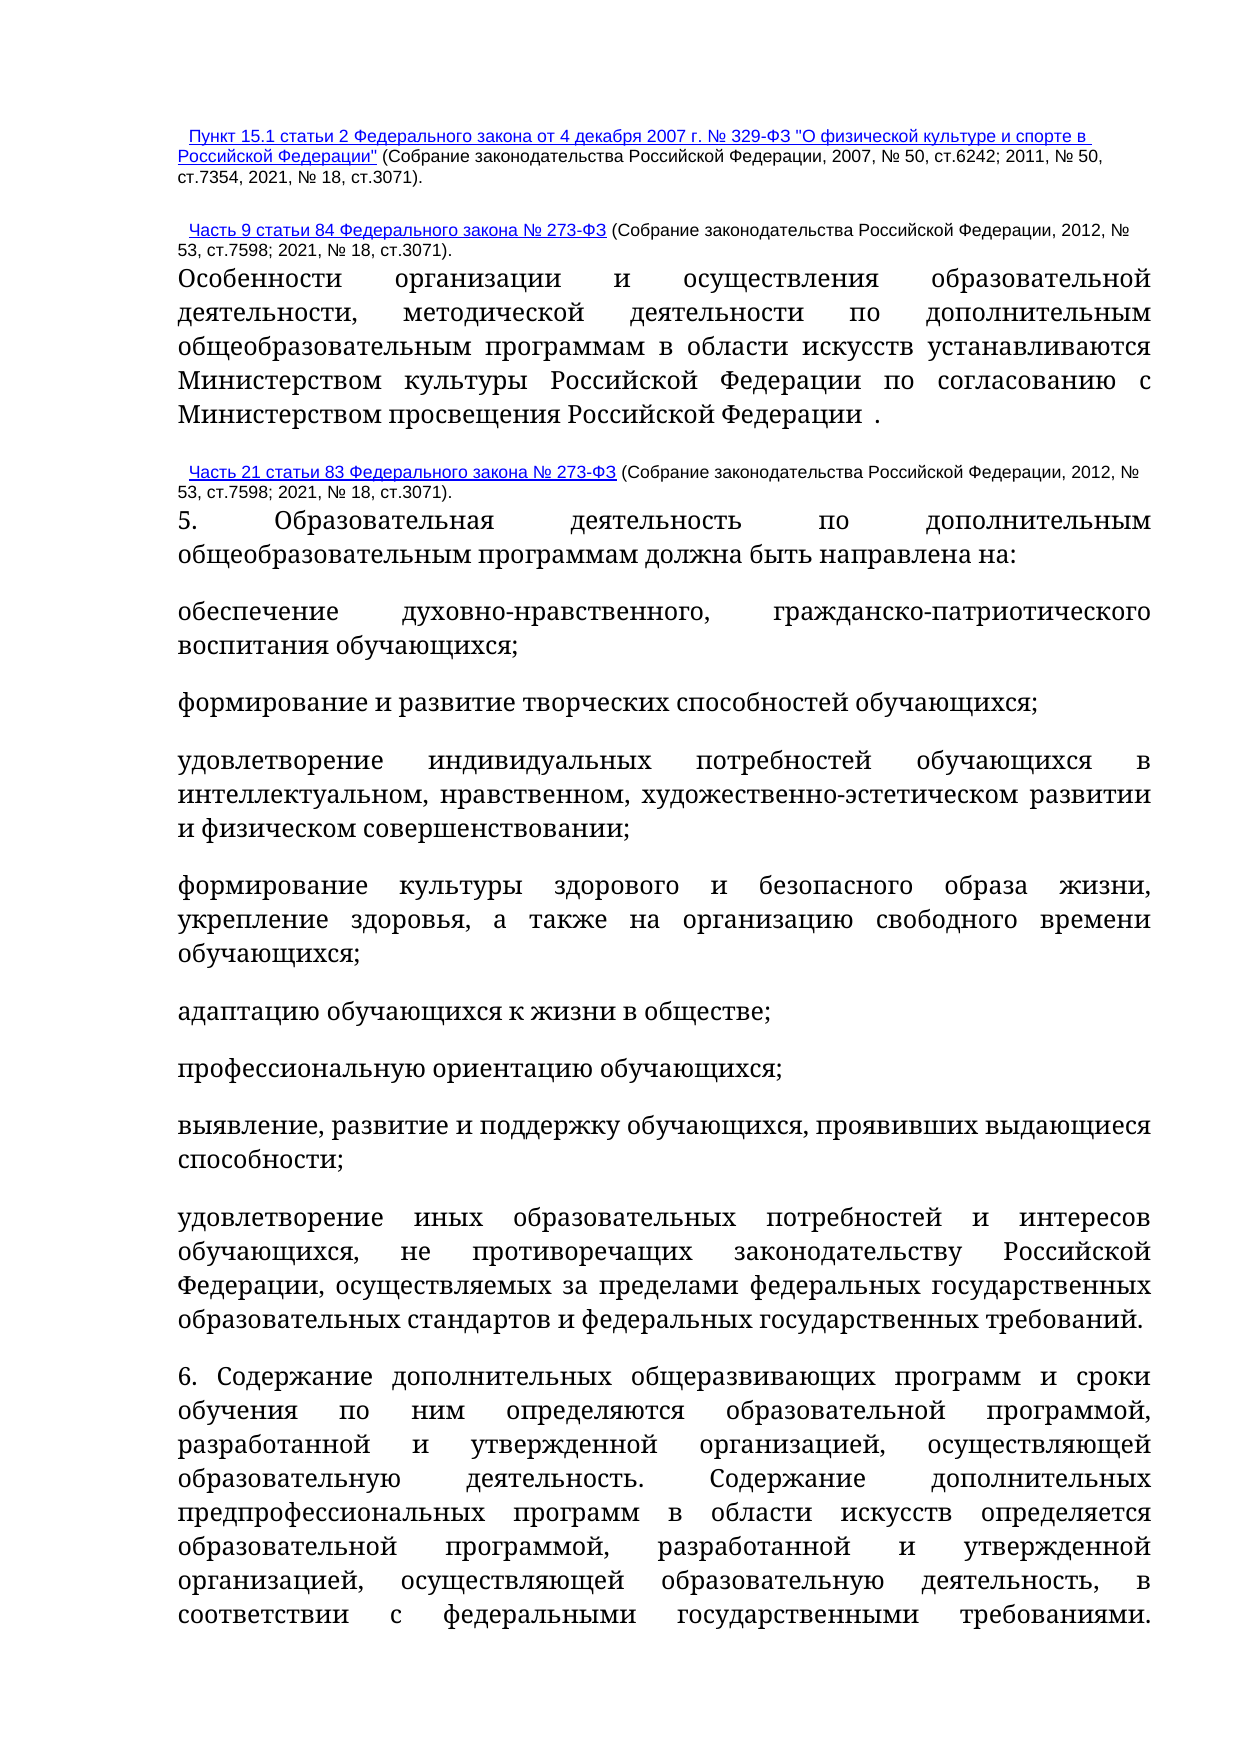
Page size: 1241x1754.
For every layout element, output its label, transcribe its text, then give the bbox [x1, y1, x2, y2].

text профессиональную ориентацию обучающихся; [177, 1051, 1152, 1084]
text Часть 9 статьи 84 Федерального закона № 273-ФЗ (Собрание законодательства Российской Федерации, 2012, № 53, ст.7598; 2021, № 18, ст.3071). [177, 212, 1152, 260]
text Часть 21 статьи 83 Федерального закона № 273-ФЗ (Собрание законодательства Российской Федерации, 2012, № 53, ст.7598; 2021, № 18, ст.3071). [177, 454, 1152, 502]
text 5. Образовательная деятельность по дополнительным общеобразовательным программам должна быть направлена на: [177, 502, 1152, 571]
text обеспечение духовно-нравственного, гражданско-патриотического воспитания обучающихся; [177, 594, 1152, 662]
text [177, 1359, 1152, 1631]
text Особенности организации и осуществления образовательной деятельности, методической деятельности по дополнительным общеобразовательным программам в области искусств устанавливаются Министерством культуры Российской Федерации по согласованию с Министерством просвещения Российской Федерации. [177, 260, 1152, 431]
text выявление, развитие и поддержку обучающихся, проявивших выдающиеся способности; [177, 1108, 1152, 1176]
text формирование культуры здорового и безопасного образа жизни, укрепление здоровья, а также на организацию свободного времени обучающихся; [177, 868, 1152, 970]
text формирование и развитие творческих способностей обучающихся; [177, 685, 1152, 719]
text Пункт 15.1 статьи 2 Федерального закона от 4 декабря 2007 г. № 329-ФЗ "О физической культуре и спорте в Российской Федерации" (Собрание законодательства Российской Федерации, 2007, № 50, ст.6242; 2011, № 50, ст.7354, 2021, № 18, ст.3071). [177, 118, 1152, 187]
text удовлетворение индивидуальных потребностей обучающихся в интеллектуальном, нравственном, художественно-эстетическом развитии и физическом совершенствовании; [177, 742, 1152, 844]
text удовлетворение иных образовательных потребностей и интересов обучающихся, не противоречащих законодательству Российской Федерации, осуществляемых за пределами федеральных государственных образовательных стандартов и федеральных государственных требований. [177, 1199, 1152, 1335]
text адаптацию обучающихся к жизни в обществе; [177, 993, 1152, 1027]
